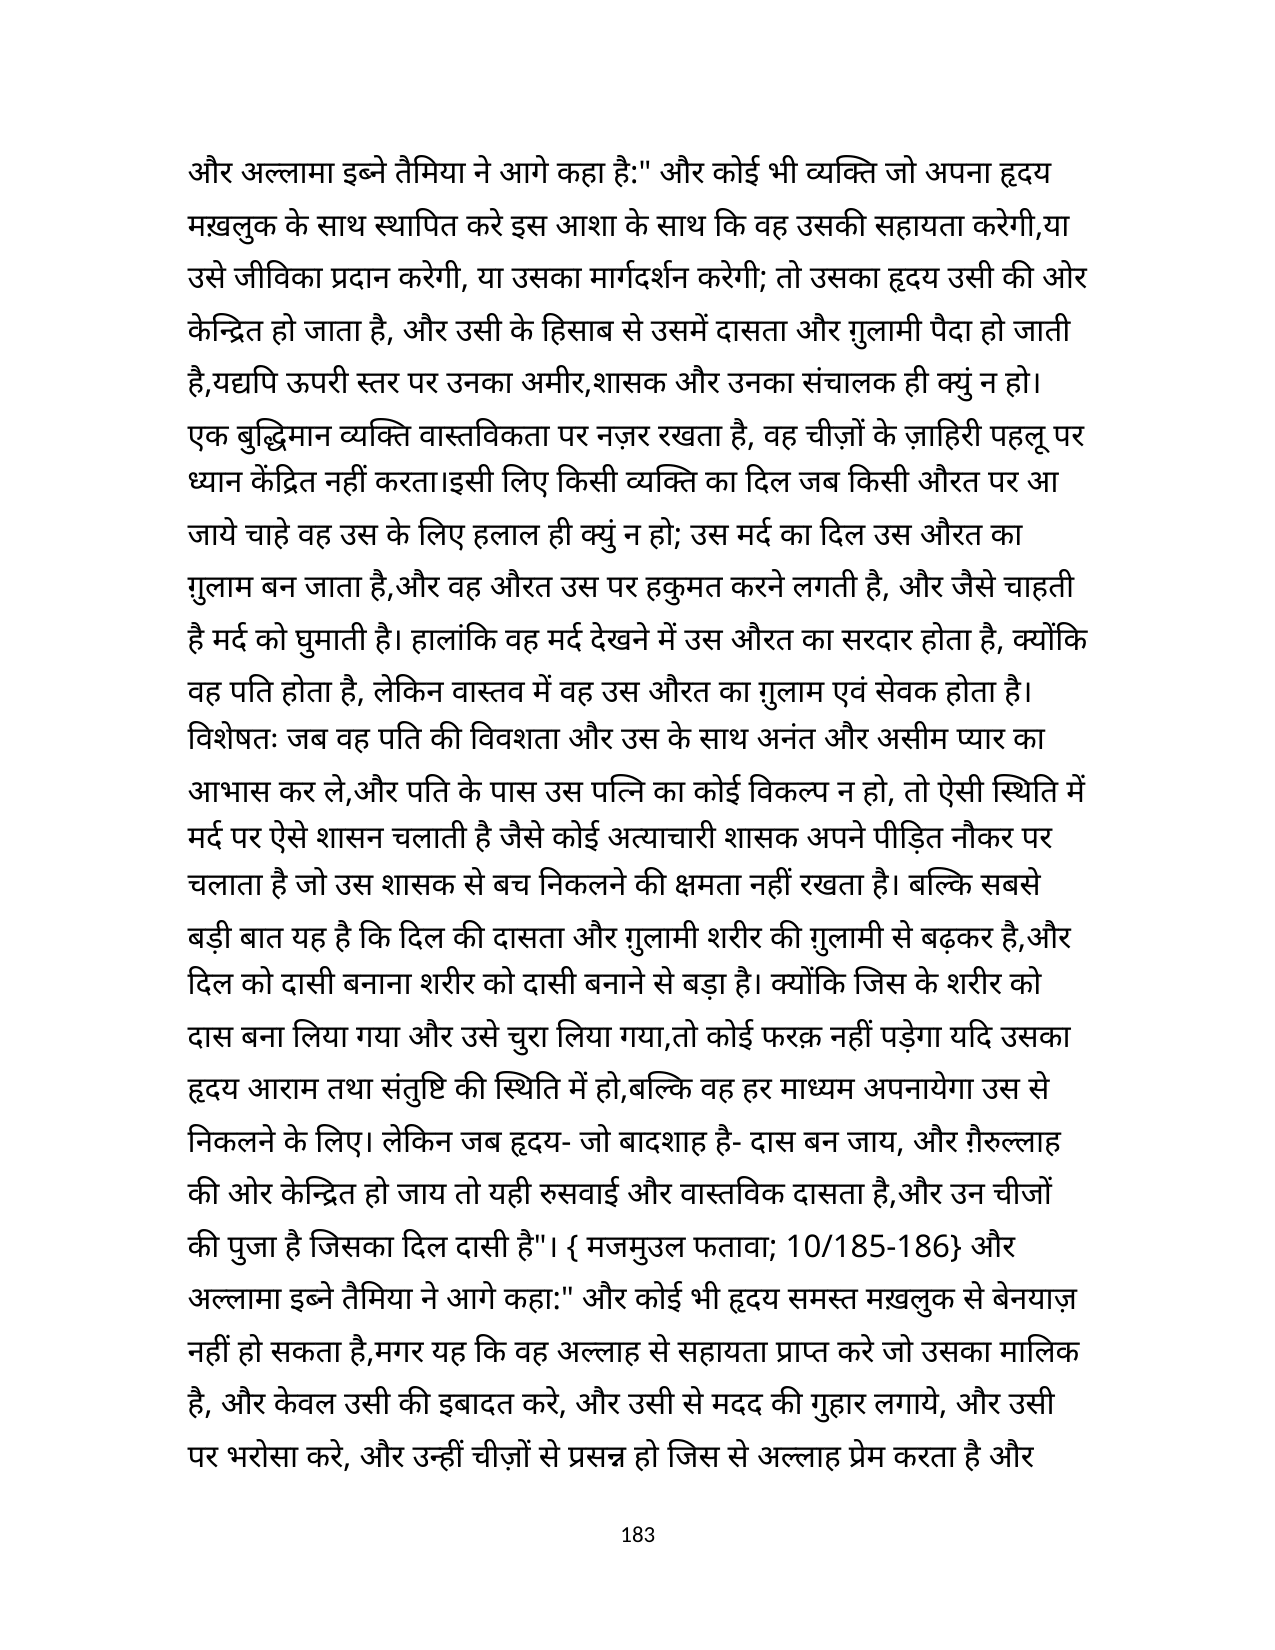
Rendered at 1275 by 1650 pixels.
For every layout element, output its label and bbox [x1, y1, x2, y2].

text [187, 150, 1087, 1480]
